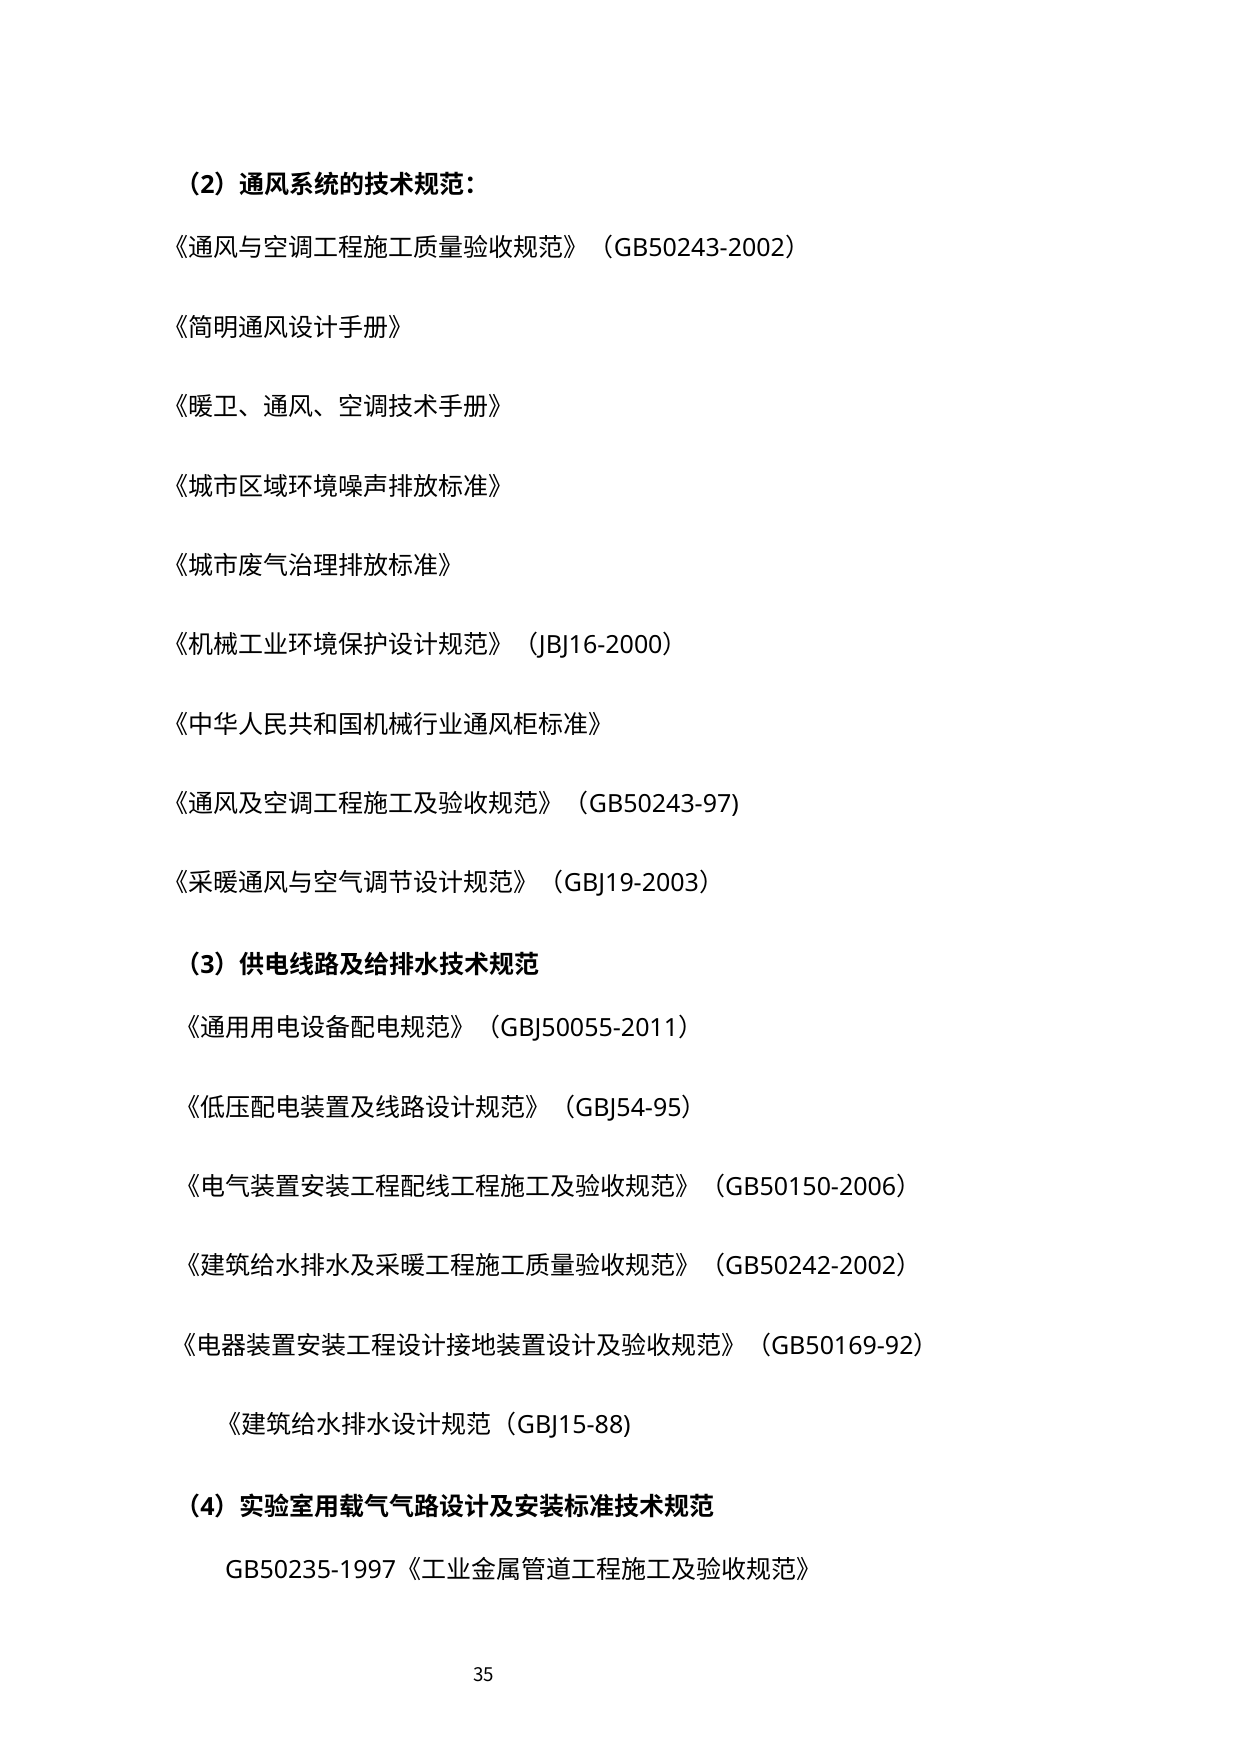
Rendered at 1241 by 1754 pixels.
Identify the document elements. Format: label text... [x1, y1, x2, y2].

text （3）供电线路及给排水技术规范 [125, 944, 1121, 981]
text 《通用用电设备配电规范》（GBJ50055-2011） [125, 1008, 1121, 1044]
text 《城市废气治理排放标准》 [125, 545, 1121, 582]
text 《低压配电装置及线路设计规范》（GBJ54-95） [125, 1087, 1121, 1123]
text 《采暖通风与空气调节设计规范》（GBJ19-2003） [164, 863, 1121, 899]
text 《通风及空调工程施工及验收规范》（GB50243-97) [164, 783, 1121, 820]
text 《中华人民共和国机械行业通风柜标准》 [164, 704, 1121, 740]
text 《通风与空调工程施工质量验收规范》（GB50243-2002） [125, 228, 1121, 264]
text 《建筑给水排水设计规范（GBJ15-88) [125, 1404, 1121, 1441]
text GB50235-1997《工业金属管道工程施工及验收规范》 [125, 1549, 1121, 1586]
text （4）实验室用载气气路设计及安装标准技术规范 [125, 1486, 1121, 1522]
text 《城市区域环境噪声排放标准》 [125, 466, 1121, 502]
text 《电气装置安装工程配线工程施工及验收规范》（GB50150-2006） [125, 1166, 1121, 1203]
text 《简明通风设计手册》 [125, 307, 1121, 343]
text 《电器装置安装工程设计接地装置设计及验收规范》（GB50169-92） [125, 1325, 1121, 1361]
text 《暖卫、通风、空调技术手册》 [125, 387, 1121, 423]
text 《机械工业环境保护设计规范》（JBJ16-2000） [125, 625, 1121, 661]
text 《建筑给水排水及采暖工程施工质量验收规范》（GB50242-2002） [125, 1246, 1121, 1282]
text （2）通风系统的技术规范： [125, 164, 1121, 201]
